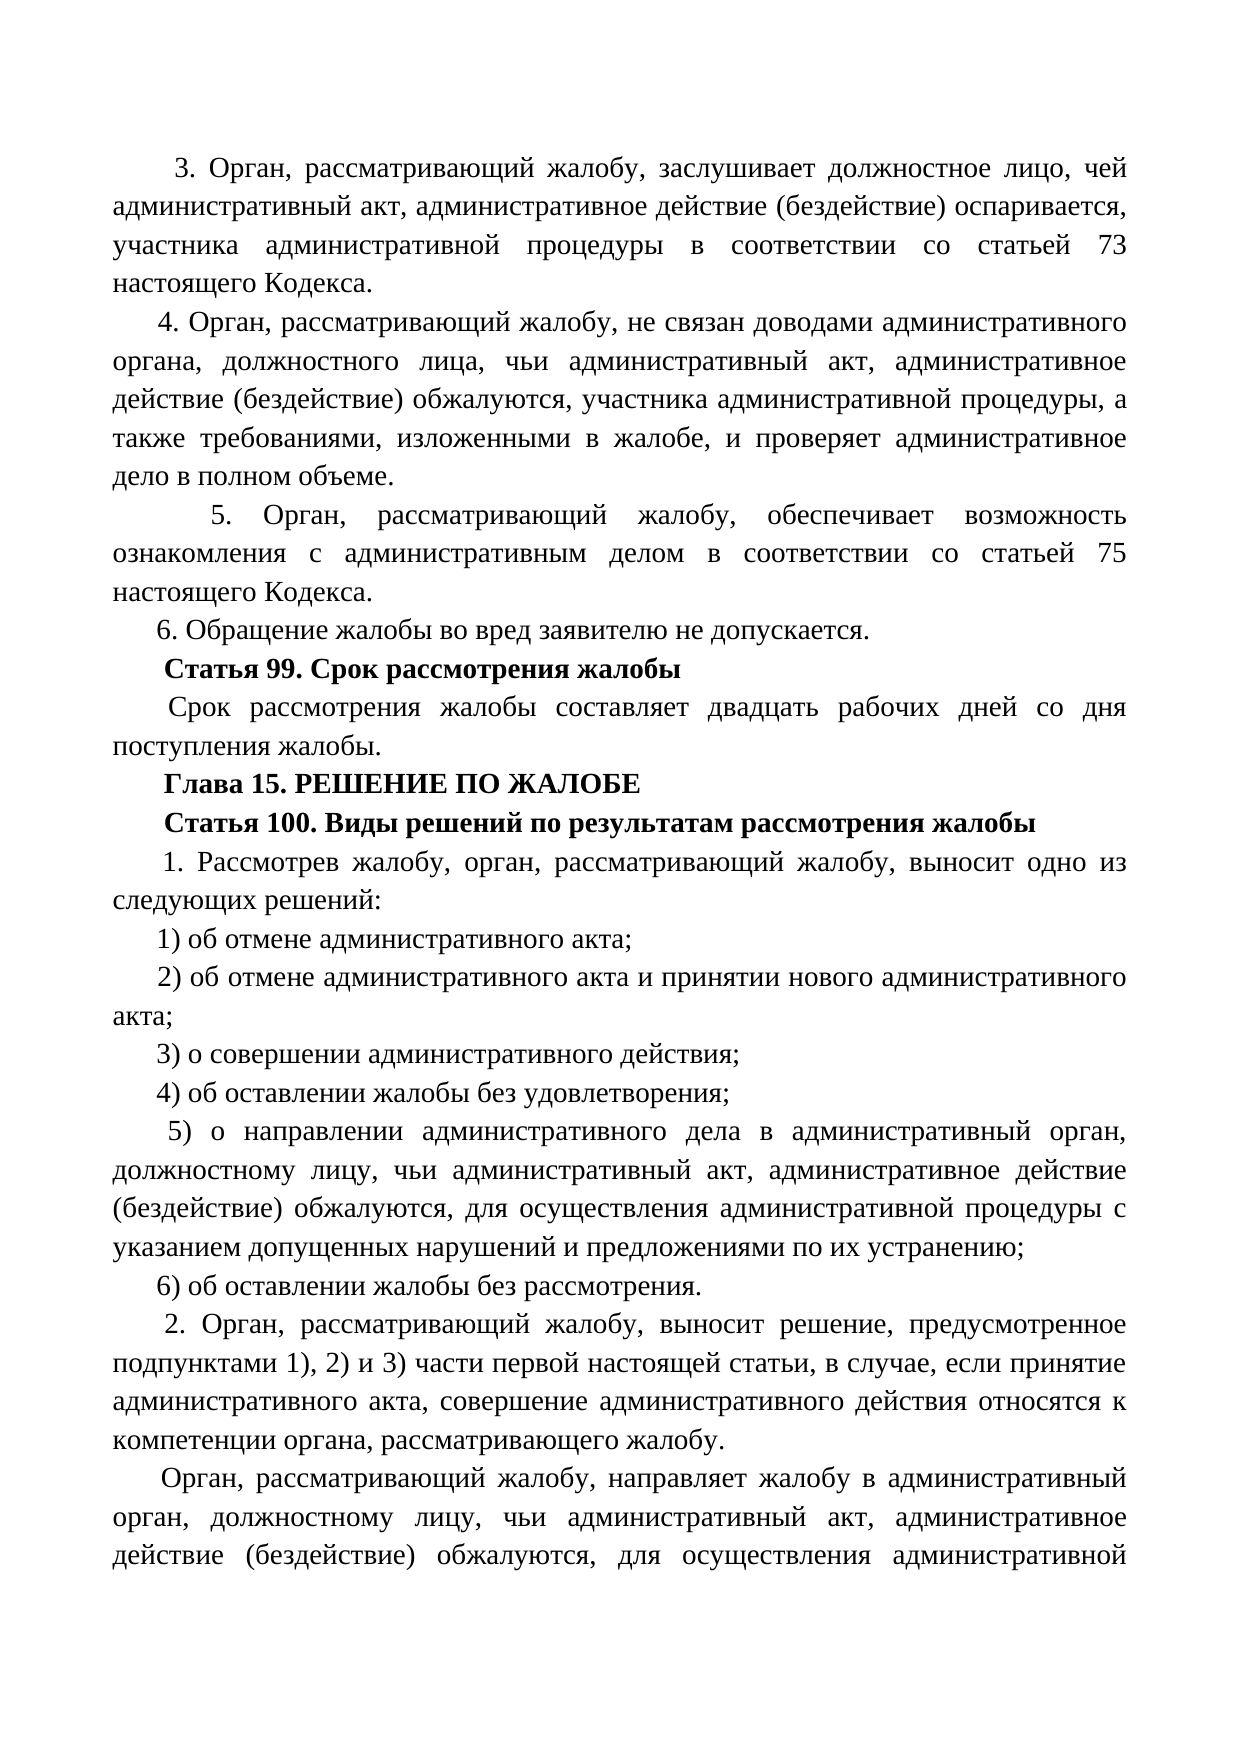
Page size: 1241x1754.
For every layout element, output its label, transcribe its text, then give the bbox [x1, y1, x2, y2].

text 2. Орган, рассматривающий жалобу, выносит решение, предусмотренное подпунктами 1), 2) и 3) части первой настоящей статьи, в случае, если принятие административного акта, совершение административного действия относятся к компетенции органа, рассматривающего жалобу. [112, 1306, 1128, 1455]
text Срок рассмотрения жалобы составляет двадцать рабочих дней со дня поступления жалобы. [112, 689, 1128, 762]
text 5. Орган, рассматривающий жалобу, обеспечивает возможность ознакомления с административным делом в соответствии со статьей 75 настоящего Кодекса. [112, 497, 1128, 607]
text 3. Орган, рассматривающий жалобу, заслушивает должностное лицо, чей административный акт, административное действие (бездействие) оспаривается, участника административной процедуры в соответствии со статьей 73 настоящего Кодекса. [112, 150, 1128, 299]
text Статья 100. Виды решений по результатам рассмотрения жалобы [112, 805, 1128, 839]
text 2) об отмене административного акта и принятии нового административного акта; [112, 959, 1128, 1031]
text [112, 1460, 1128, 1571]
text 3) о совершении административного действия; [112, 1036, 1128, 1070]
text 1) об отмене административного акта; [112, 921, 1128, 954]
text 6) об оставлении жалобы без рассмотрения. [112, 1268, 1128, 1301]
text 5) о направлении административного дела в административный орган, должностному лицу, чьи административный акт, административное действие (бездействие) обжалуются, для осуществления административной процедуры с указанием допущенных нарушений и предложениями по их устранению; [112, 1113, 1128, 1263]
text 1. Рассмотрев жалобу, орган, рассматривающий жалобу, выносит одно из следующих решений: [112, 844, 1128, 916]
text 4) об оставлении жалобы без удовлетворения; [112, 1075, 1128, 1108]
text Глава 15. РЕШЕНИЕ ПО ЖАЛОБЕ [112, 767, 1128, 800]
text 4. Орган, рассматривающий жалобу, не связан доводами административного органа, должностного лица, чьи административный акт, административное действие (бездействие) обжалуются, участника административной процедуры, а также требованиями, изложенными в жалобе, и проверяет административное дело в полном объеме. [112, 304, 1128, 492]
text 6. Обращение жалобы во вред заявителю не допускается. [112, 612, 1128, 646]
text Статья 99. Срок рассмотрения жалобы [112, 651, 1128, 684]
